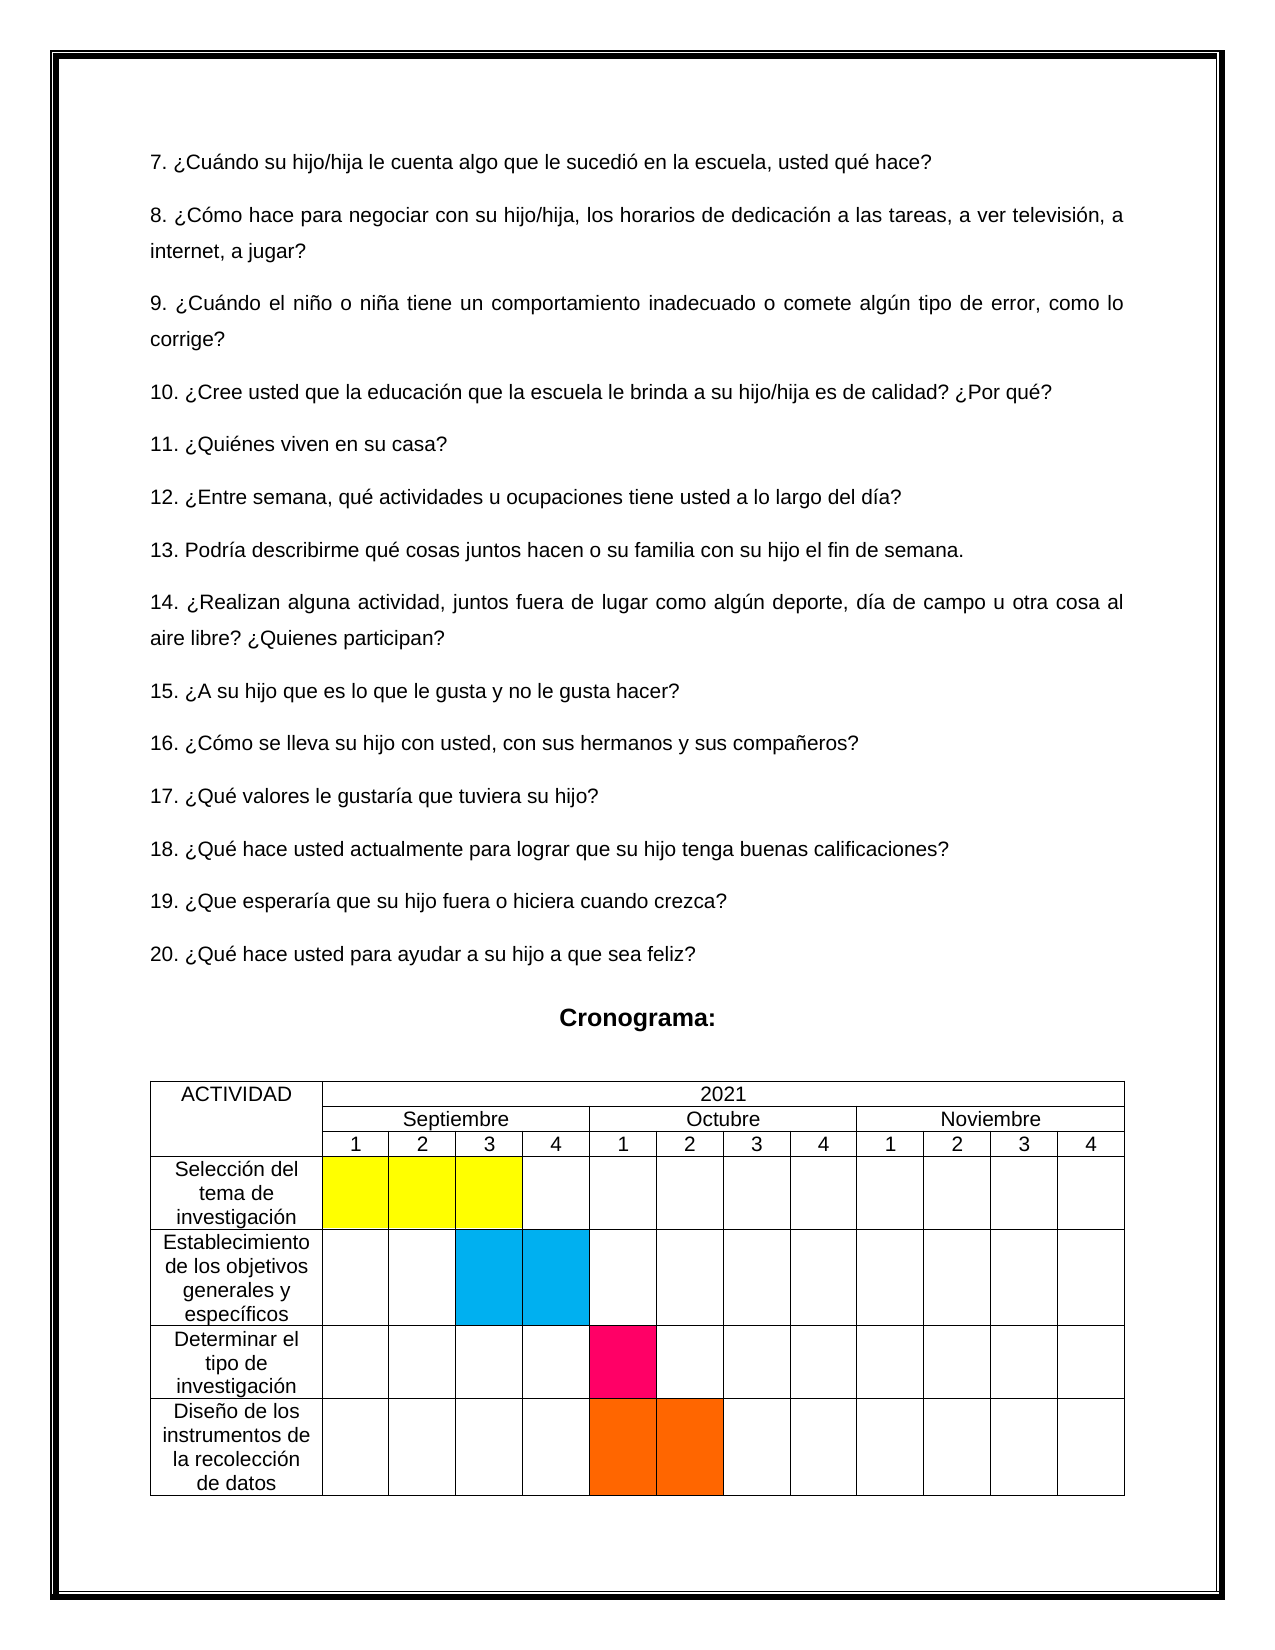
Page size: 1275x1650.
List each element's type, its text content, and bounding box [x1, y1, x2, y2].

text 15. ¿A su hijo que es lo que le gusta y no le gusta hacer? [150, 679, 1125, 703]
table_cell [456, 1326, 522, 1398]
text 17. ¿Qué valores le gustaría que tuviera su hijo? [150, 784, 1125, 808]
table_cell [991, 1157, 1057, 1228]
table_cell 1 [857, 1132, 923, 1156]
table_cell [657, 1326, 723, 1398]
text 20. ¿Qué hace usted para ayudar a su hijo a que sea feliz? [150, 942, 1125, 966]
text 12. ¿Entre semana, qué actividades u ocupaciones tiene usted a lo largo del día? [150, 485, 1125, 509]
table_cell [657, 1399, 723, 1495]
table_cell [857, 1399, 923, 1495]
text 16. ¿Cómo se lleva su hijo con usted, con sus hermanos y sus compañeros? [150, 731, 1125, 755]
table_cell Determinar el tipo de investigación [151, 1326, 322, 1398]
table_cell [523, 1326, 589, 1398]
table_cell [523, 1230, 589, 1325]
text 10. ¿Cree usted que la educación que la escuela le brinda a su hijo/hija es de calidad? ¿Por qué? [150, 380, 1125, 404]
table_cell 2 [389, 1132, 455, 1156]
table_cell [857, 1230, 923, 1325]
table_cell [590, 1399, 656, 1495]
text 7. ¿Cuándo su hijo/hija le cuenta algo que le sucedió en la escuela, usted qué hace? [150, 150, 1125, 174]
table_cell [791, 1230, 856, 1325]
table_cell [724, 1230, 790, 1325]
table_cell [1058, 1326, 1124, 1398]
table_cell [924, 1326, 990, 1398]
table_cell [456, 1399, 522, 1495]
table_cell 1 [323, 1132, 388, 1156]
table_cell [323, 1230, 388, 1325]
text 8. ¿Cómo hace para negociar con su hijo/hija, los horarios de dedicación a las tareas, a ver televisión, a internet, a jugar? [150, 203, 1125, 262]
text 9. ¿Cuándo el niño o niña tiene un comportamiento inadecuado o comete algún tipo de error, como lo corrige? [150, 291, 1125, 351]
table_cell [590, 1326, 656, 1398]
table_cell 3 [991, 1132, 1057, 1156]
table_cell Noviembre [857, 1107, 1124, 1131]
table_cell [1058, 1157, 1124, 1228]
table_cell [389, 1157, 455, 1228]
table_cell 4 [791, 1132, 856, 1156]
table_cell [657, 1157, 723, 1228]
table_cell [523, 1399, 589, 1495]
text 14. ¿Realizan alguna actividad, juntos fuera de lugar como algún deporte, día de campo u otra cosa al aire libre? ¿Quienes participan? [150, 590, 1125, 650]
table_cell [991, 1399, 1057, 1495]
table_cell [857, 1157, 923, 1228]
table_cell [456, 1230, 522, 1325]
table_cell [590, 1157, 656, 1228]
text 13. Podría describirme qué cosas juntos hacen o su familia con su hijo el fin de semana. [150, 537, 1125, 561]
table_cell [857, 1326, 923, 1398]
table_cell 3 [724, 1132, 790, 1156]
table_cell [1058, 1399, 1124, 1495]
table_cell [991, 1326, 1057, 1398]
table_cell [323, 1157, 388, 1228]
table_cell Octubre [590, 1107, 856, 1131]
table_cell [791, 1326, 856, 1398]
table_header 2021 [323, 1082, 1124, 1106]
table_cell [590, 1230, 656, 1325]
table_cell 3 [456, 1132, 522, 1156]
table_cell 4 [1058, 1132, 1124, 1156]
table_header ACTIVIDAD [151, 1082, 322, 1156]
table_cell 2 [657, 1132, 723, 1156]
table_cell Establecimiento de los objetivos generales y específicos [151, 1230, 322, 1325]
text 11. ¿Quiénes viven en su casa? [150, 432, 1125, 456]
table_cell [724, 1399, 790, 1495]
table_cell Septiembre [323, 1107, 589, 1131]
table_cell [791, 1399, 856, 1495]
text 19. ¿Que esperaría que su hijo fuera o hiciera cuando crezca? [150, 889, 1125, 913]
table_cell [1058, 1230, 1124, 1325]
table_cell [389, 1230, 455, 1325]
table_cell [456, 1157, 522, 1228]
table_cell [323, 1399, 388, 1495]
table_cell [924, 1230, 990, 1325]
table_cell 4 [523, 1132, 589, 1156]
table_cell [389, 1399, 455, 1495]
table_cell 2 [924, 1132, 990, 1156]
table_cell [523, 1157, 589, 1228]
table_cell Selección del tema de investigación [151, 1157, 322, 1228]
text 18. ¿Qué hace usted actualmente para lograr que su hijo tenga buenas calificaciones? [150, 836, 1125, 860]
table_cell [724, 1326, 790, 1398]
table_cell [724, 1157, 790, 1228]
table_cell [389, 1326, 455, 1398]
table_cell Diseño de los instrumentos de la recolección de datos [151, 1399, 322, 1495]
table_cell 1 [590, 1132, 656, 1156]
table_cell [924, 1157, 990, 1228]
table_cell [924, 1399, 990, 1495]
table_cell [991, 1230, 1057, 1325]
table_cell [791, 1157, 856, 1228]
table_cell [323, 1326, 388, 1398]
table_cell [657, 1230, 723, 1325]
subtitle Cronograma: [150, 1003, 1125, 1031]
